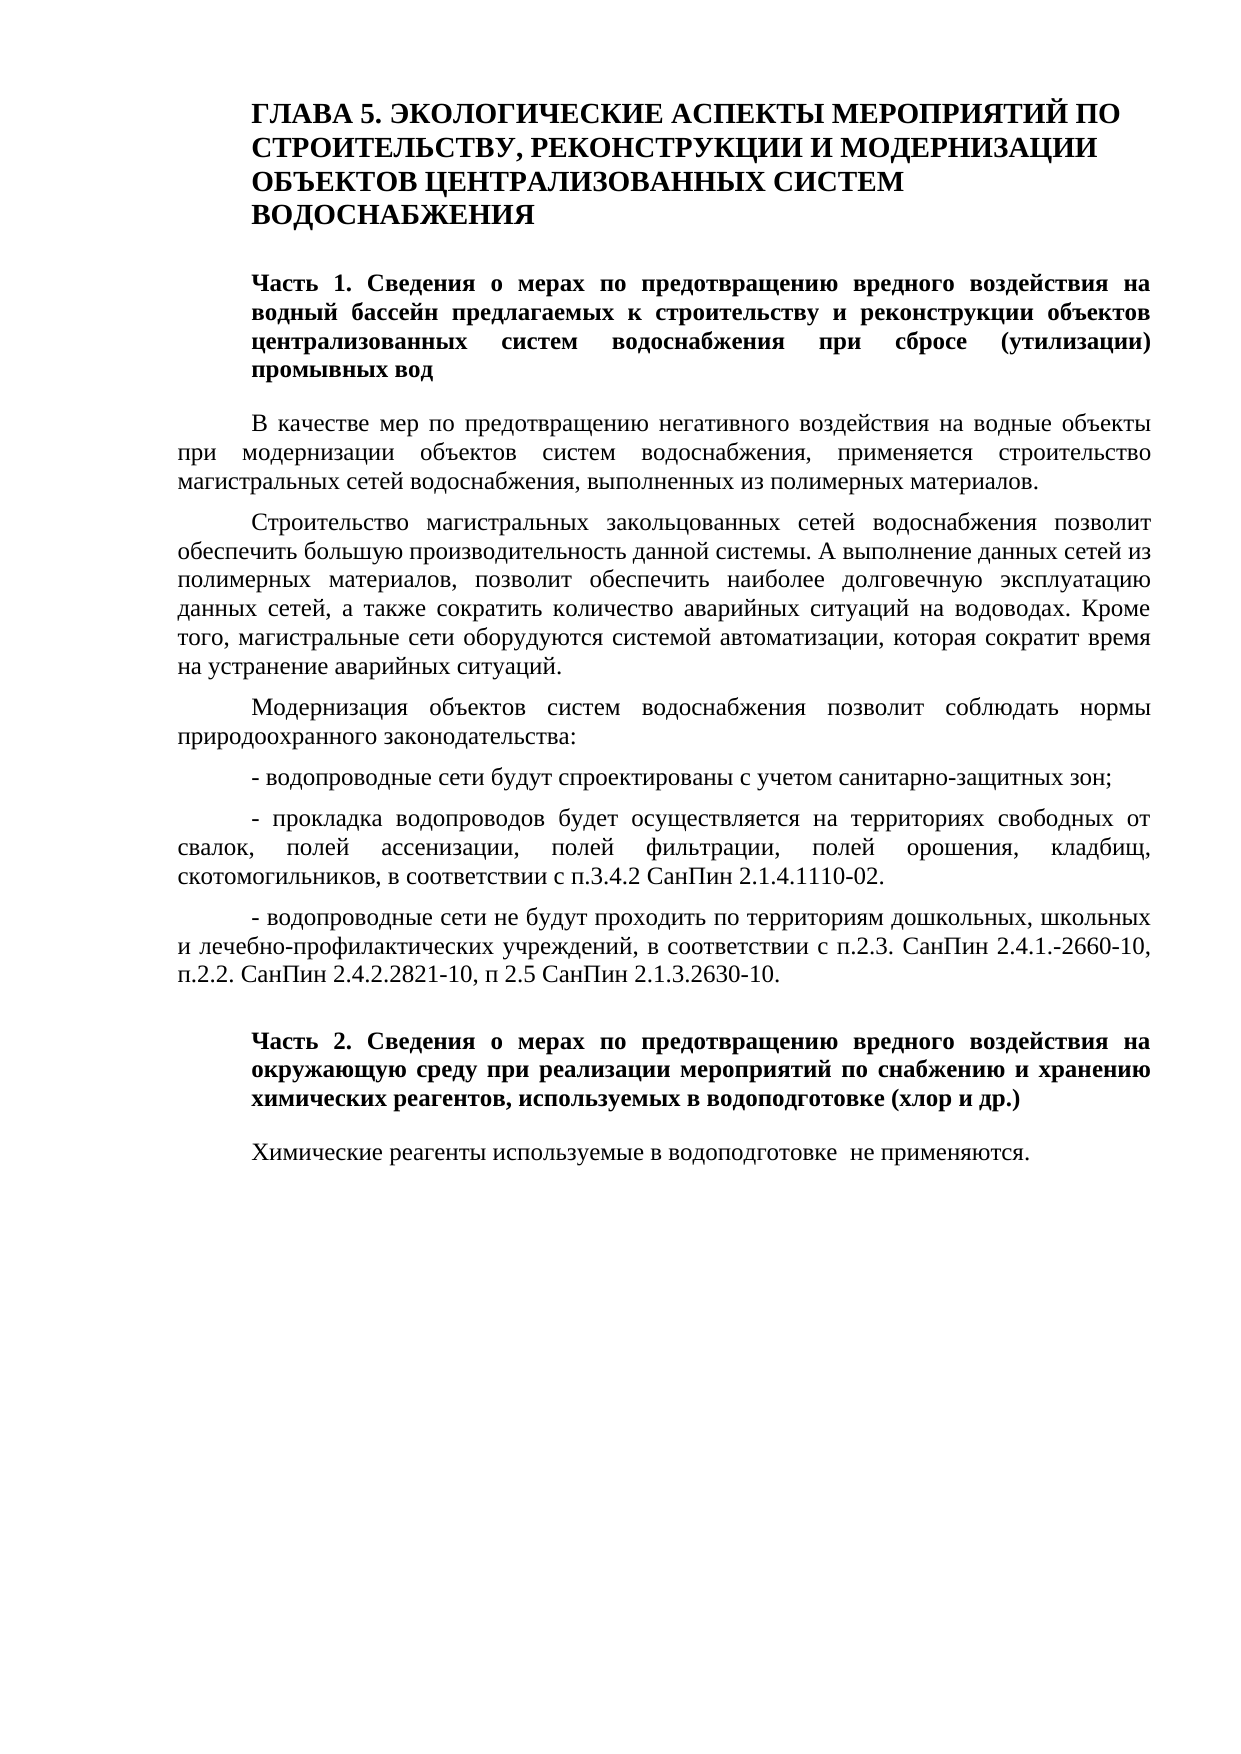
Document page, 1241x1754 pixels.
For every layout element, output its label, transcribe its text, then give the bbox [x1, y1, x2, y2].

text Строительство магистральных закольцованных сетей водоснабжения позволит обеспечить большую производительность данной системы. А выполнение данных сетей из полимерных материалов, позволит обеспечить наиболее долговечную эксплуатацию данных сетей, а также сократить количество аварийных ситуаций на водоводах. Кроме того, магистральные сети оборудуются системой автоматизации, которая сократит время на устранение аварийных ситуаций. [177, 507, 1152, 679]
text Модернизация объектов систем водоснабжения позволит соблюдать нормы природоохранного законодательства: [177, 692, 1152, 749]
text - водопроводные сети не будут проходить по территориям дошкольных, школьных и лечебно-профилактических учреждений, в соответствии с п.2.3. СанПин 2.4.1.-2660-10, п.2.2. СанПин 2.4.2.2821-10, п 2.5 СанПин 2.1.3.2630-10. [177, 902, 1152, 988]
text ГЛАВА 5. экологические аспекты мероприятий по строительству, реконструкции и модернизации объектов централизованных систем водоснабжения [251, 97, 1152, 231]
text - водопроводные сети будут спроектированы с учетом санитарно-защитных зон; [177, 762, 1152, 791]
list Часть 1. Сведения о мерах по предотвращению вредного воздействия на водный бассейн предлагаемых к строительству и реконструкции объектов централизованных систем водоснабжения при сбросе (утилизации) промывных вод [251, 268, 1152, 383]
text - прокладка водопроводов будет осуществляется на территориях свободных от свалок, полей ассенизации, полей фильтрации, полей орошения, кладбищ, скотомогильников, в соответствии с п.3.4.2 СанПин 2.1.4.1110-02. [177, 803, 1152, 889]
text В качестве мер по предотвращению негативного воздействия на водные объекты при модернизации объектов систем водоснабжения, применяется строительство магистральных сетей водоснабжения, выполненных из полимерных материалов. [177, 408, 1152, 494]
text Химические реагенты используемые в водоподготовке не применяются. [177, 1137, 1152, 1166]
list Часть 2. Сведения о мерах по предотвращению вредного воздействия на окружающую среду при реализации мероприятий по снабжению и хранению химических реагентов, используемых в водоподготовке (хлор и др.) [251, 1026, 1152, 1112]
